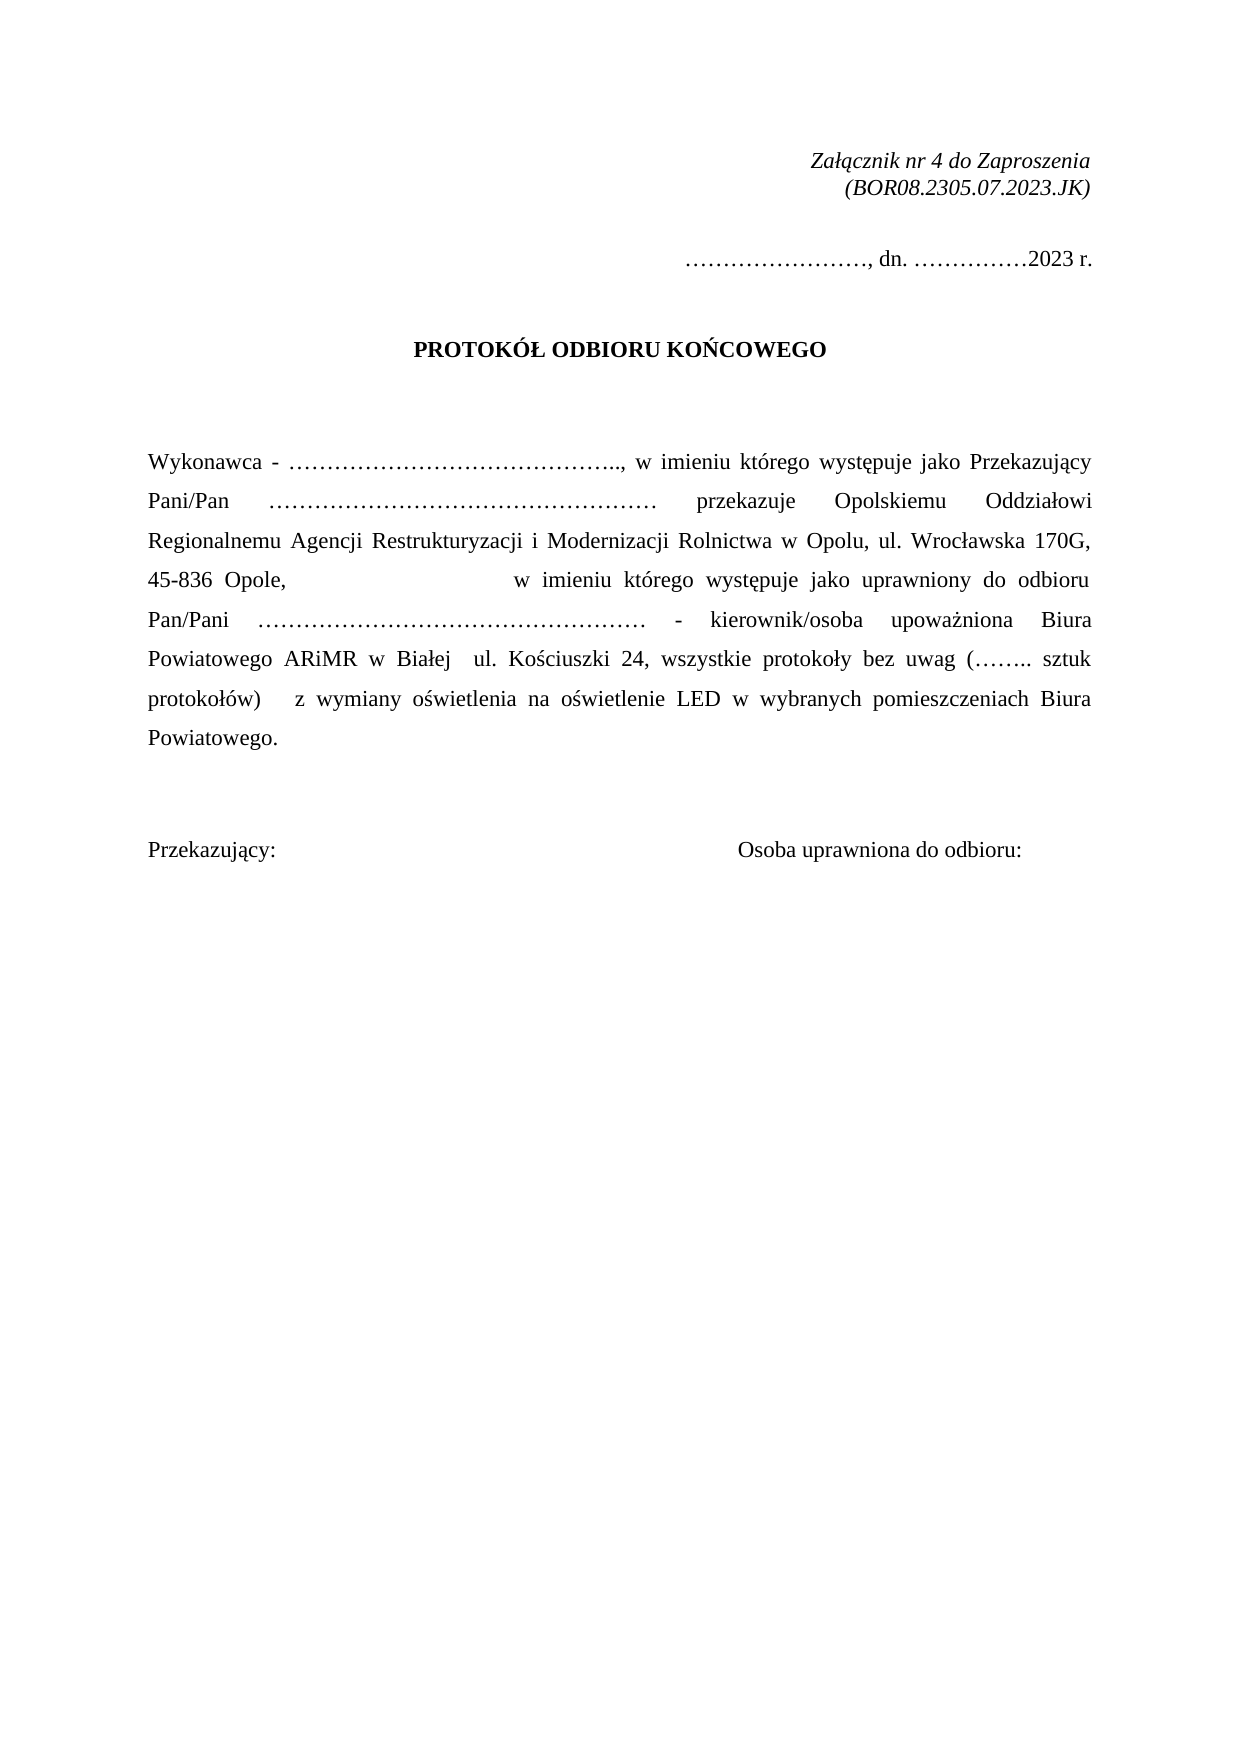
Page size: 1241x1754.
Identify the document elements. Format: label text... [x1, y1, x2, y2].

text Przekazujący: Osoba uprawniona do odbioru: [148, 837, 1093, 863]
text Załącznik nr 4 do Zaproszenia [148, 148, 1093, 174]
text Wykonawca - …………………………………….., w imieniu którego występuje jako Przekazujący Pani/Pan …………………………………………… przekazuje Opolskiemu Oddziałowi Regionalnemu Agencji Restrukturyzacji i Modernizacji Rolnictwa w Opolu, ul. Wrocławska 170G, 45-836 Opole, w imieniu którego występuje jako uprawniony do odbioru Pan/Pani …………………………………………… - kierownik/osoba upoważniona Biura Powiatowego ARiMR w Białej ul. Kościuszki 24, wszystkie protokoły bez uwag (…….. sztuk protokołów) z wymiany oświetlenia na oświetlenie LED w wybranych pomieszczeniach Biura Powiatowego. [148, 448, 1093, 751]
text (BOR08.2305.07.2023.JK) [148, 174, 1093, 200]
text ……………………, dn. ……………2023 r. [148, 245, 1093, 272]
text PROTOKÓŁ ODBIORU KOŃCOWEGO [148, 336, 1093, 362]
